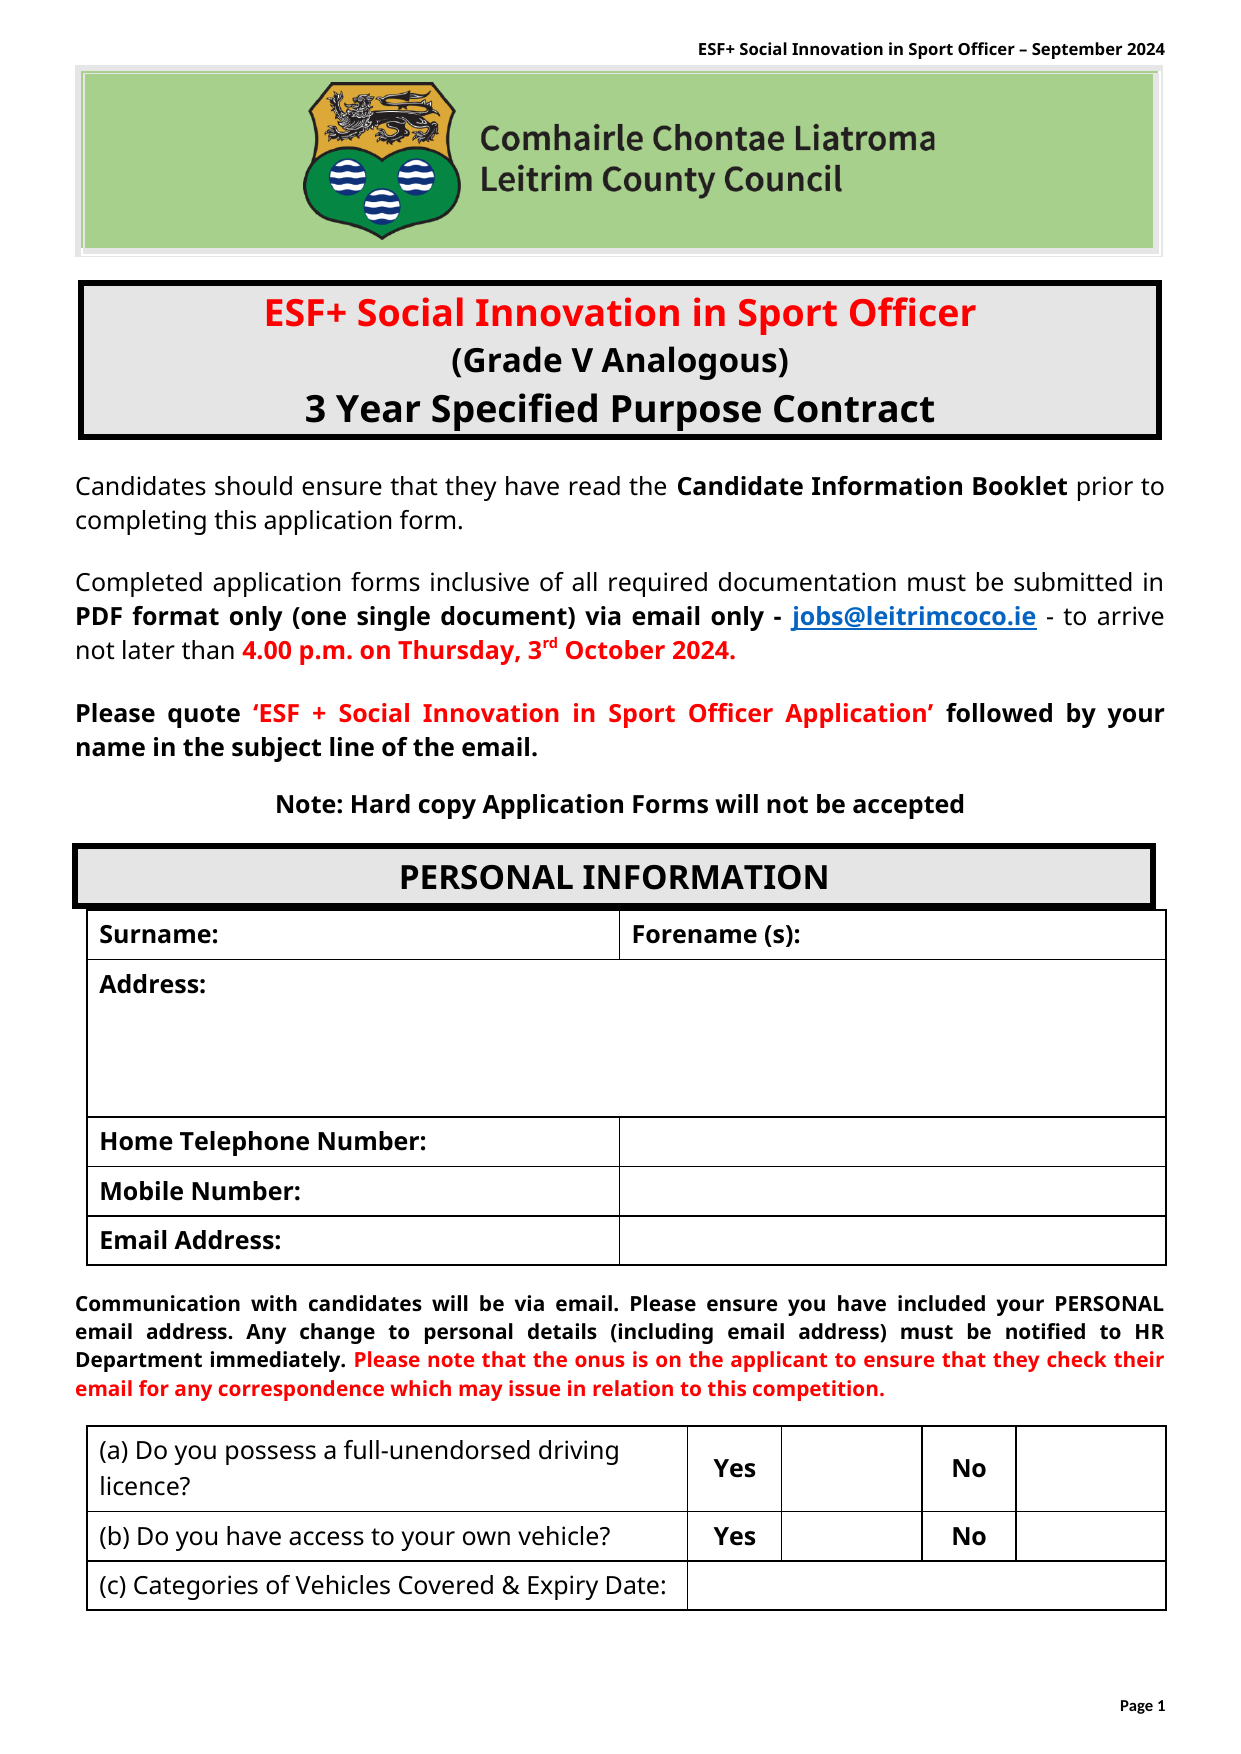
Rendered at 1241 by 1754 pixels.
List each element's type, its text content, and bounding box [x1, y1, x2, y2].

table_cell [688, 1562, 1165, 1609]
table_header Forename (s): [620, 911, 1165, 959]
table_cell [1017, 1512, 1165, 1560]
table_header ESF+ Social Innovation in Sport Officer (Grade V Analogous) 3 Year Specified Purpose Contract [84, 286, 1156, 434]
table_header Surname: [88, 911, 619, 959]
table_cell Yes [688, 1512, 781, 1560]
table_cell Email Address: [88, 1217, 619, 1264]
table_cell Mobile Number: [88, 1167, 619, 1215]
text Completed application forms inclusive of all required documentation must be submitted in PDF format only (one single document) via email only - jobs@leitrimcoco.ie - to arrive not later than 4.00 p.m. on Thursday, 3rd October 2024. [75, 565, 1165, 667]
table_cell [782, 1512, 921, 1560]
table_cell Address: [88, 960, 1165, 1116]
text Candidates should ensure that they have read the Candidate Information Booklet prior to completing this application form. [75, 468, 1165, 536]
picture [303, 82, 935, 240]
table_cell No [923, 1512, 1015, 1560]
table_header [85, 74, 1153, 248]
table_header No [923, 1427, 1015, 1511]
table_header (a) Do you possess a full-unendorsed driving licence? [88, 1427, 687, 1511]
table_cell [620, 1217, 1165, 1264]
table_cell [620, 1118, 1165, 1166]
table_header Yes [688, 1427, 781, 1511]
table_cell [620, 1167, 1165, 1215]
text Please quote ‘ESF + Social Innovation in Sport Officer Application’ followed by your name in the subject line of the email. [75, 696, 1165, 764]
text Communication with candidates will be via email. Please ensure you have included your PERSONAL email address. Any change to personal details (including email address) must be notified to HR Department immediately. Please note that the onus is on the applicant to ensure that they check their email for any correspondence which may issue in relation to this competition. [75, 1289, 1165, 1402]
table_cell Home Telephone Number: [88, 1118, 619, 1166]
table_header [1017, 1427, 1165, 1511]
text Note: Hard copy Application Forms will not be accepted [75, 786, 1165, 820]
table_cell (b) Do you have access to your own vehicle? [88, 1512, 687, 1560]
table_header PERSONAL INFORMATION [78, 849, 1150, 903]
table_cell (c) Categories of Vehicles Covered & Expiry Date: [88, 1562, 687, 1609]
table_header [782, 1427, 921, 1511]
